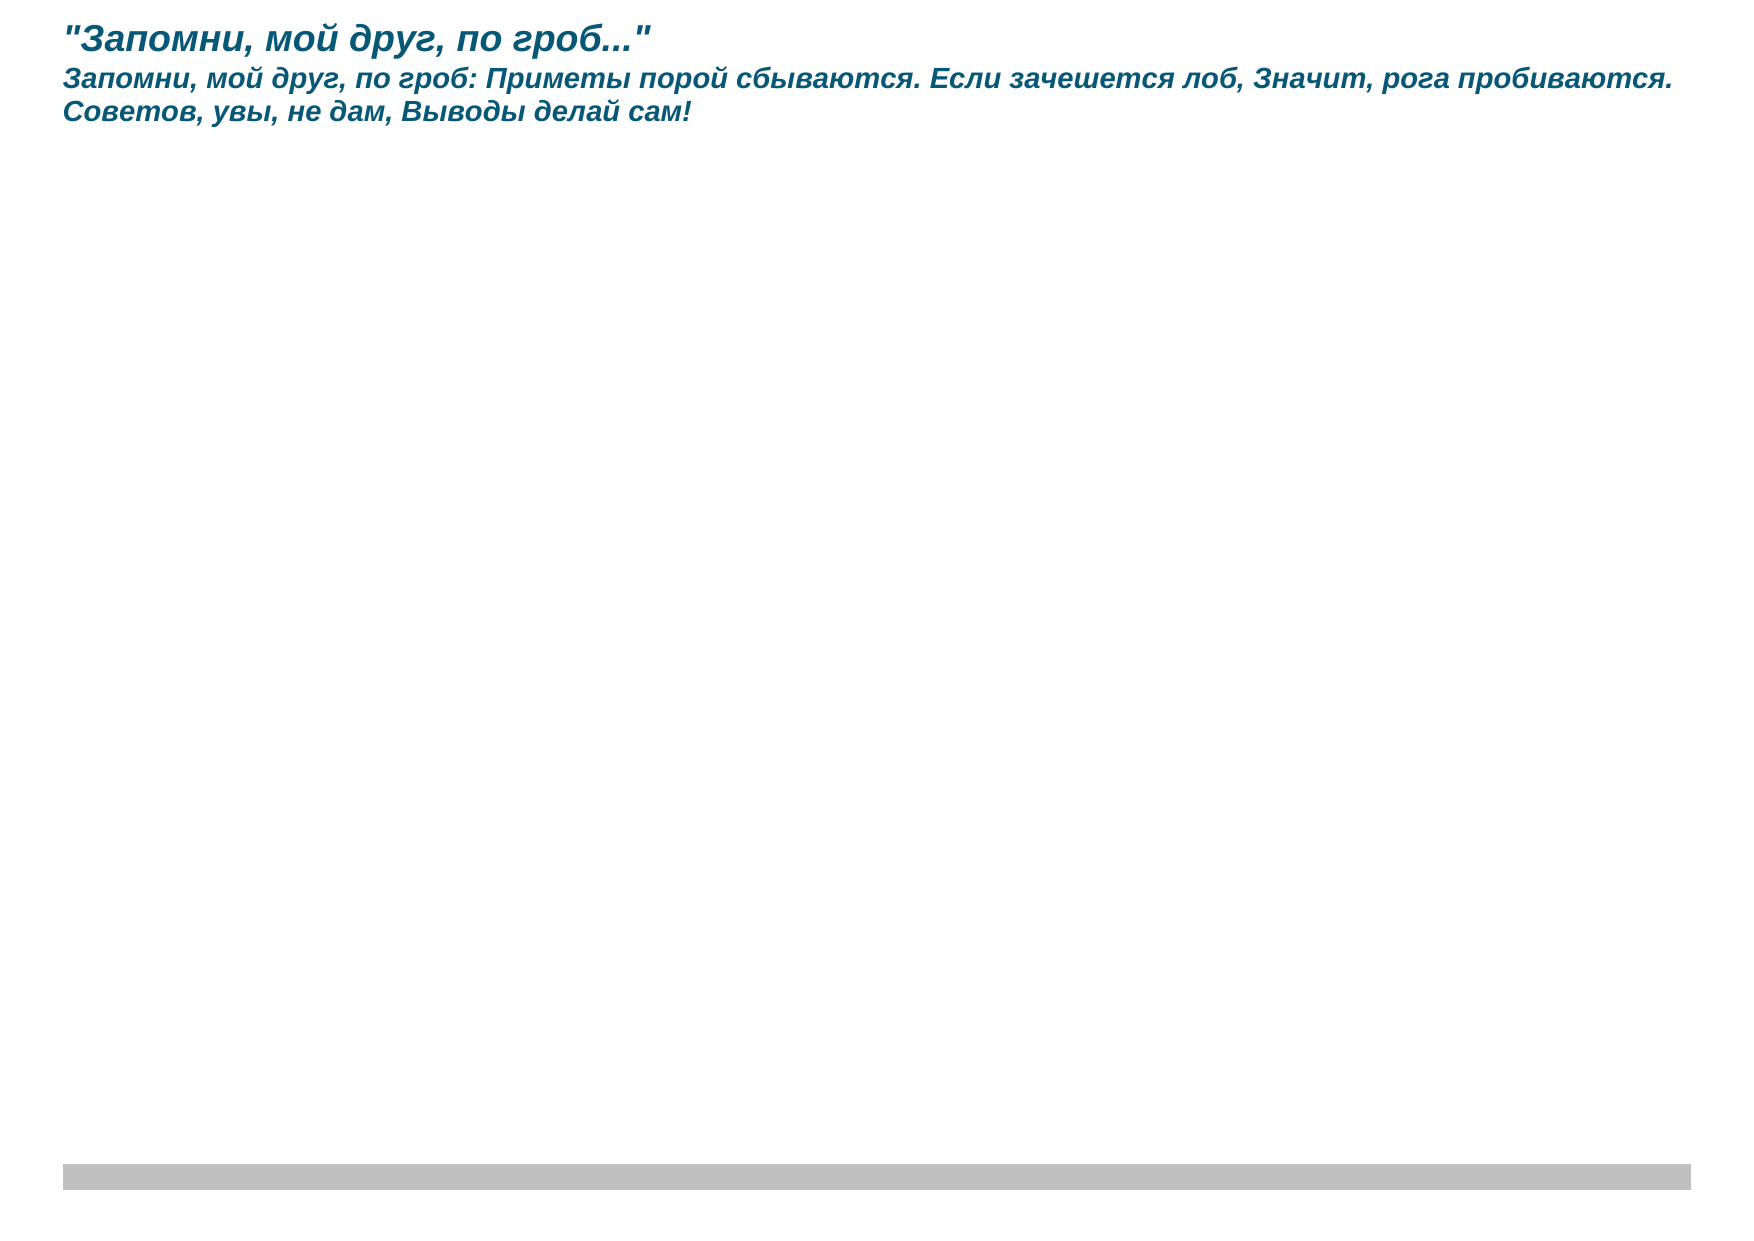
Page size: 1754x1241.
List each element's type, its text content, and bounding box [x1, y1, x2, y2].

text Запомни, мой друг, по гроб: [62, 61, 1691, 128]
subtitle "Запомни, мой друг, по гроб..." [62, 17, 1691, 60]
